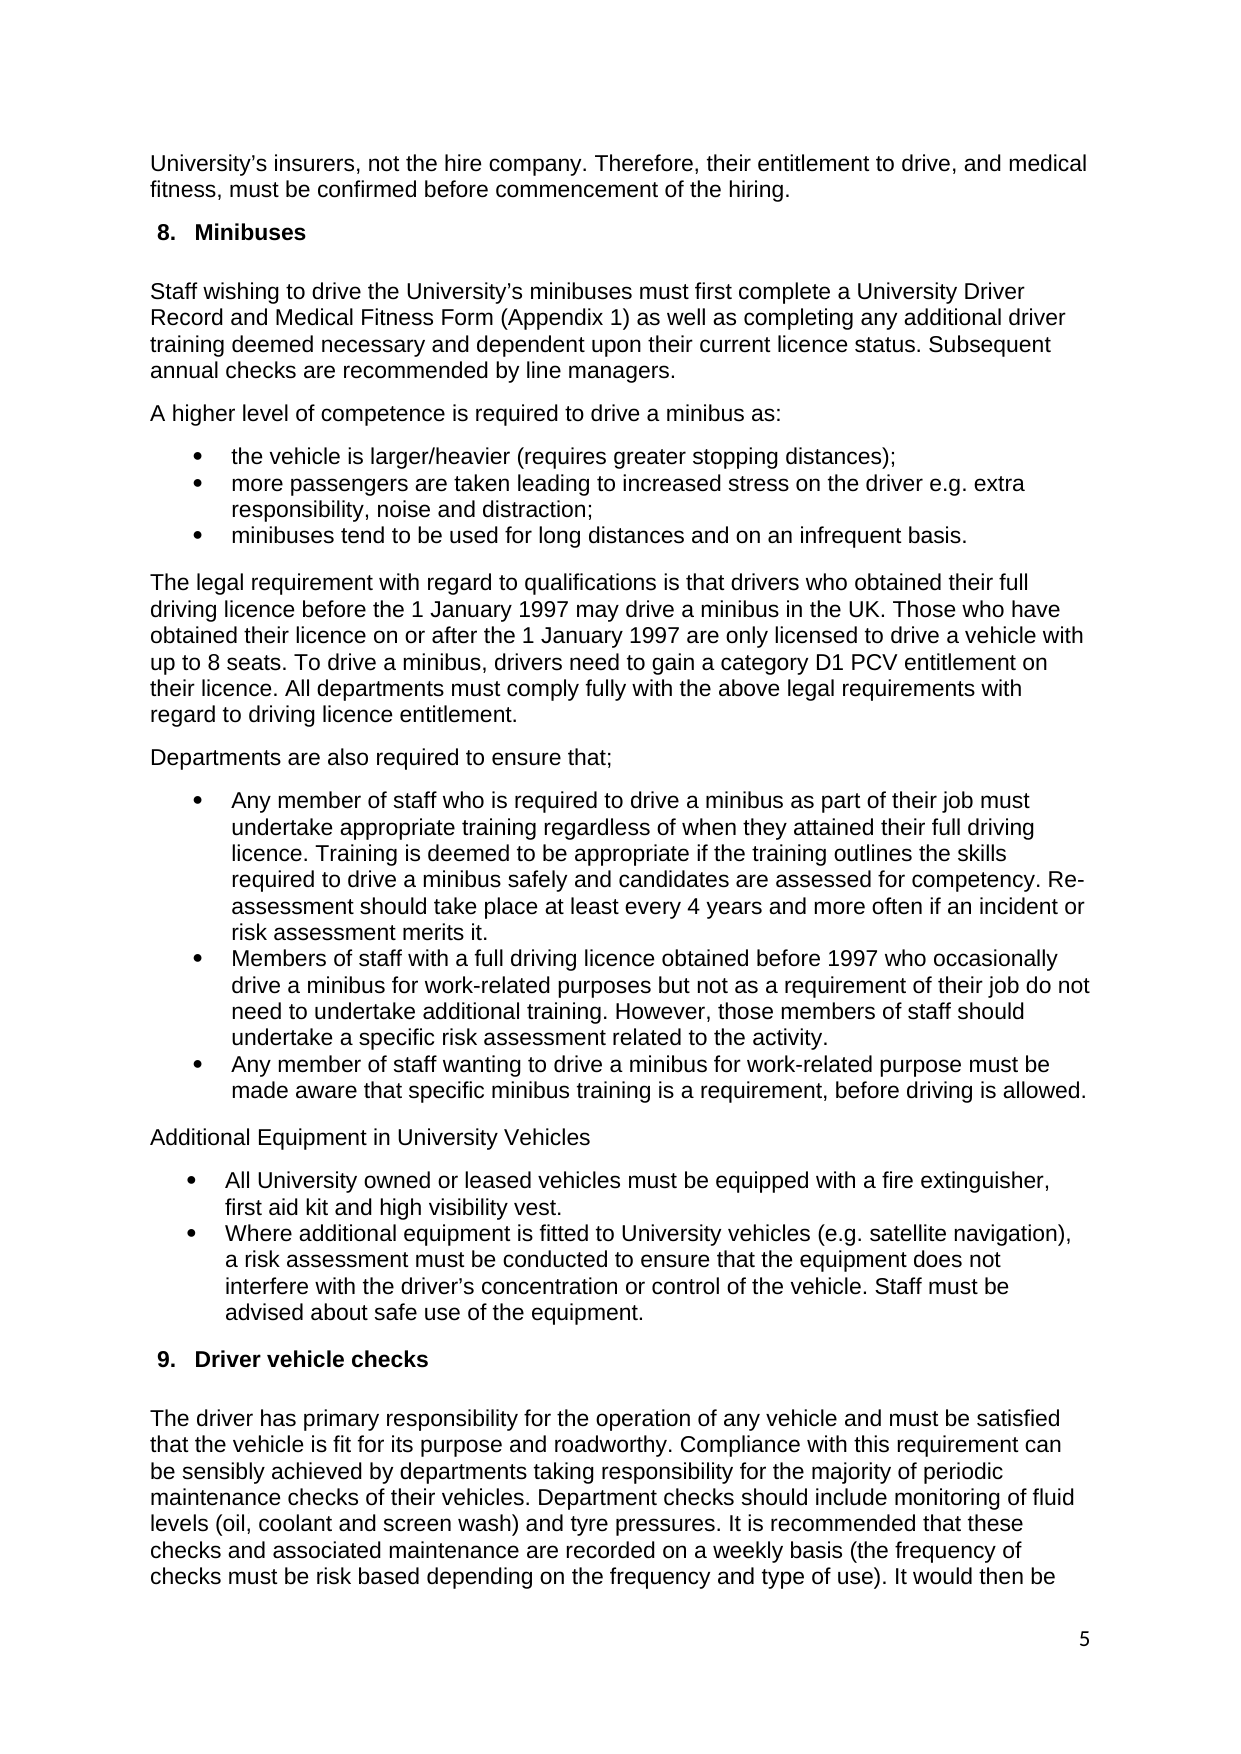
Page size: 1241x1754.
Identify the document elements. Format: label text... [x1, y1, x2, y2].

text Additional Equipment in University Vehicles [150, 1124, 1090, 1151]
text Departments are also required to ensure that; [150, 744, 1090, 771]
list more passengers are taken leading to increased stress on the driver e.g. extra responsibility, noise and distraction; [194, 469, 1090, 522]
text A higher level of competence is required to drive a minibus as: [150, 400, 1090, 426]
list minibuses tend to be used for long distances and on an infrequent basis. [194, 522, 1090, 548]
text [150, 150, 1090, 203]
list Members of staff with a full driving licence obtained before 1997 who occasionally drive a minibus for work-related purposes but not as a requirement of their job do not need to undertake additional training. However, those members of staff should undertake a specific risk assessment related to the activity. [194, 945, 1090, 1051]
subtitle Driver vehicle checks [157, 1346, 1090, 1373]
list Any member of staff who is required to drive a minibus as part of their job must undertake appropriate training regardless of when they attained their full driving licence. Training is deemed to be appropriate if the training outlines the skills required to drive a minibus safely and candidates are assessed for competency. Re-assessment should take place at least every 4 years and more often if an incident or risk assessment merits it. [194, 787, 1090, 945]
subtitle Minibuses [157, 219, 1090, 246]
list the vehicle is larger/heavier (requires greater stopping distances); [194, 443, 1090, 469]
list Any member of staff wanting to drive a minibus for work-related purpose must be made aware that specific minibus training is a requirement, before driving is allowed. [194, 1051, 1090, 1103]
list All University owned or leased vehicles must be equipped with a fire extinguisher, first aid kit and high visibility vest. [187, 1167, 1090, 1220]
text The legal requirement with regard to qualifications is that drivers who obtained their full driving licence before the 1 January 1997 may drive a minibus in the UK. Those who have obtained their licence on or after the 1 January 1997 are only licensed to drive a vehicle with up to 8 seats. To drive a minibus, drivers need to gain a category D1 PCV entitlement on their licence. All departments must comply fully with the above legal requirements with regard to driving licence entitlement. [150, 569, 1090, 727]
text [150, 1405, 1090, 1589]
list Where additional equipment is fitted to University vehicles (e.g. satellite navigation), a risk assessment must be conducted to ensure that the equipment does not interfere with the driver’s concentration or control of the vehicle. Staff must be advised about safe use of the equipment. [187, 1220, 1090, 1325]
text Staff wishing to drive the University’s minibuses must first complete a University Driver Record and Medical Fitness Form (Appendix 1) as well as completing any additional driver training deemed necessary and dependent upon their current licence status. Subsequent annual checks are recommended by line managers. [150, 278, 1090, 383]
